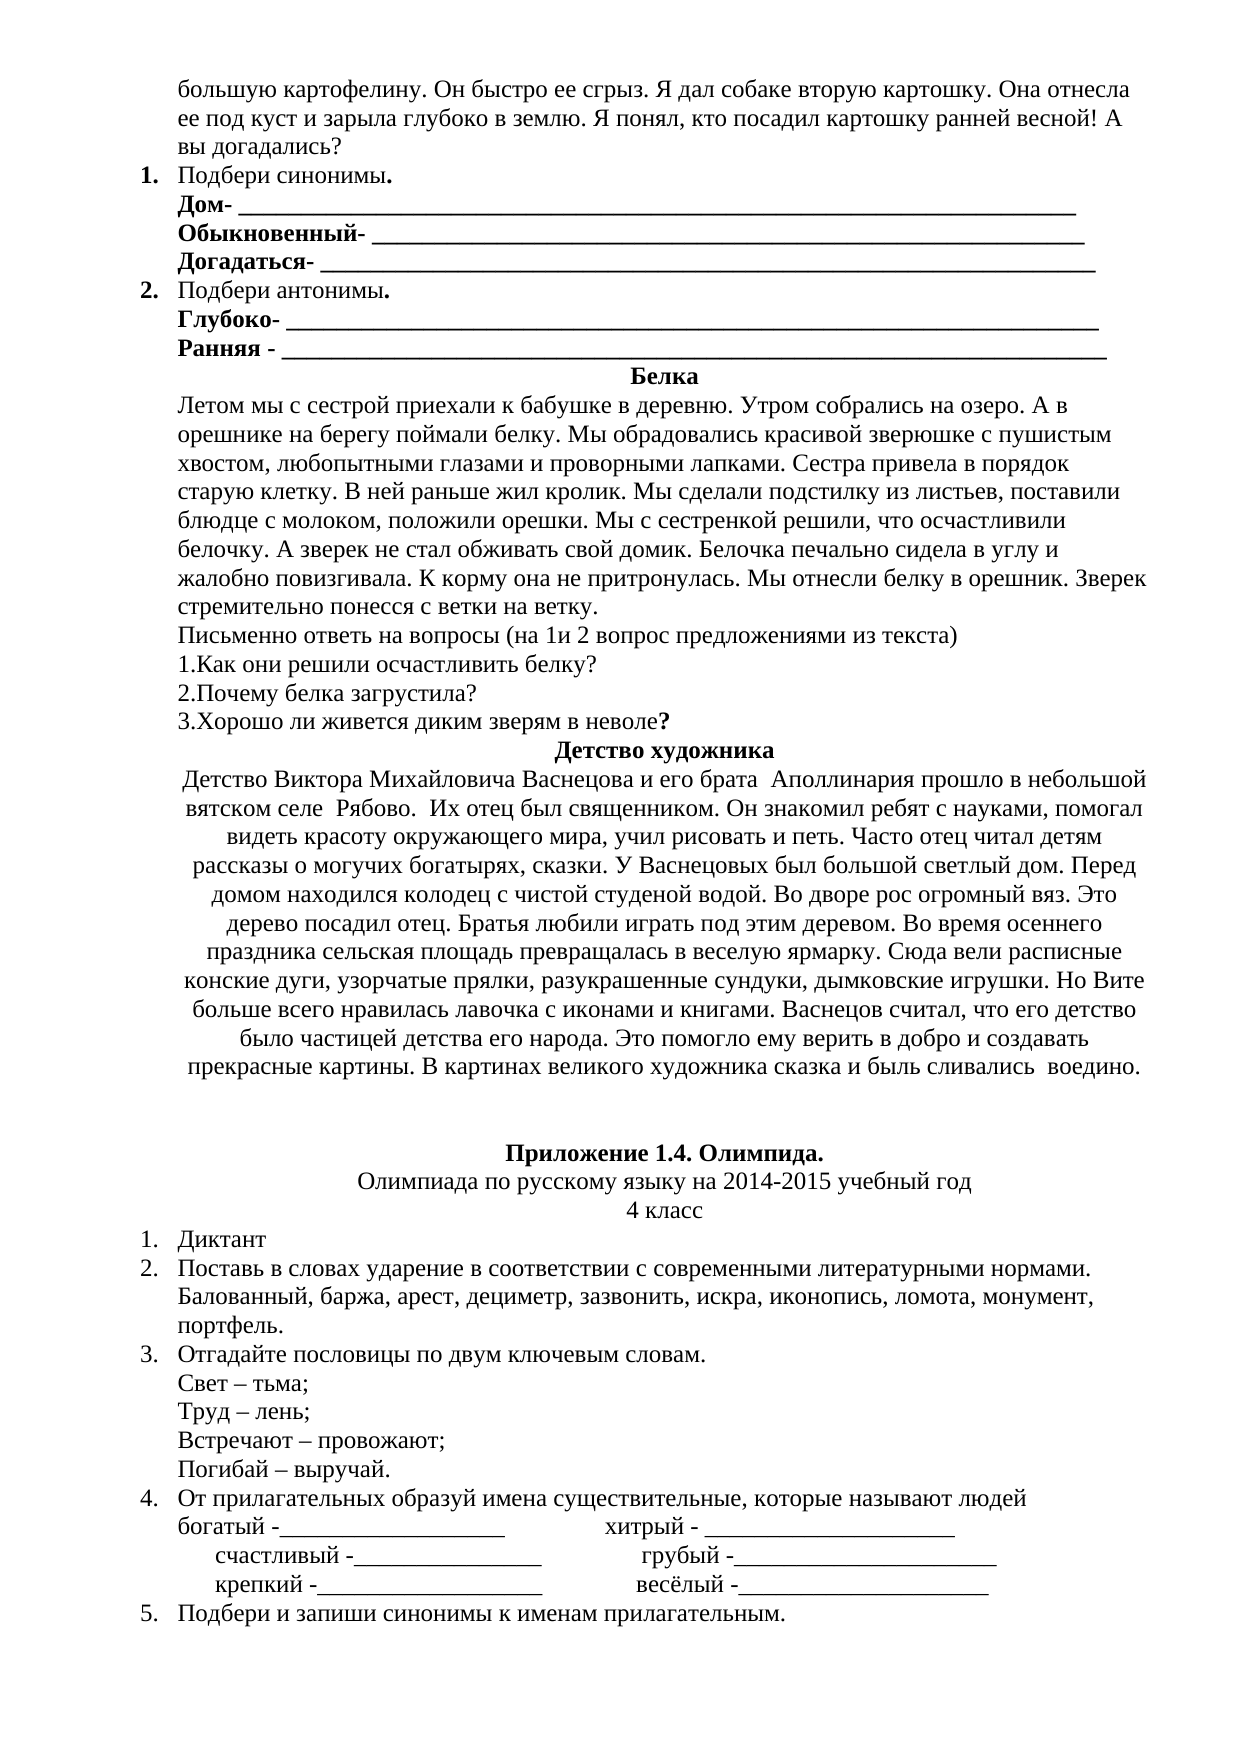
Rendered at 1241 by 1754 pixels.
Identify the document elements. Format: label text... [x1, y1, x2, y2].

list Балованный, баржа, арест, дециметр, зазвонить, искра, иконопись, ломота, монумент, портфель. [177, 1281, 1152, 1339]
text Белка [177, 361, 1152, 390]
list Поставь в словах ударение в соответствии с современными литературными нормами. [140, 1253, 1152, 1281]
text 4 класс [177, 1195, 1152, 1224]
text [177, 74, 1152, 160]
text Дом- ___________________________________________________________________ [177, 189, 1152, 218]
text Приложение 1.4. Олимпида. [177, 1138, 1152, 1166]
text Детство художника [177, 735, 1152, 764]
text Обыкновенный- _________________________________________________________ [177, 218, 1152, 246]
text Ранняя - __________________________________________________________________ [177, 333, 1152, 361]
text Олимпиада по русскому языку на 2014-2015 учебный год [177, 1166, 1152, 1195]
text крепкий -__________________ весёлый -____________________ [177, 1569, 1152, 1598]
text 2.Почему белка загрустила? [177, 678, 1152, 706]
text 3.Хорошо ли живется диким зверям в неволе? [177, 706, 1152, 735]
list Труд – лень; [177, 1396, 1152, 1425]
text счастливый -_______________ грубый -_____________________ [177, 1540, 1152, 1569]
text Летом мы с сестрой приехали к бабушке в деревню. Утром собрались на озеро. А в орешнике на берегу поймали белку. Мы обрадовались красивой зверюшке с пушистым хвостом, любопытными глазами и проворными лапками. Сестра привела в порядок старую клетку. В ней раньше жил кролик. Мы сделали подстилку из листьев, поставили блюдце с молоком, положили орешки. Мы с сестренкой решили, что осчастливили белочку. А зверек не стал обживать свой домик. Белочка печально сидела в углу и жалобно повизгивала. К корму она не притронулась. Мы отнесли белку в орешник. Зверек стремительно понесся с ветки на ветку. [177, 390, 1152, 620]
text Догадаться- ______________________________________________________________ [177, 246, 1152, 275]
list Погибай – выручай. [177, 1454, 1152, 1483]
text Глубоко- _________________________________________________________________ [177, 304, 1152, 333]
list От прилагательных образуй имена существительные, которые называют людей [140, 1483, 1152, 1511]
list Свет – тьма; [177, 1368, 1152, 1396]
list Подбери антонимы. [140, 275, 1152, 304]
text Письменно ответь на вопросы (на 1и 2 вопрос предложениями из текста) [177, 620, 1152, 649]
list Отгадайте пословицы по двум ключевым словам. [140, 1339, 1152, 1368]
text богатый -__________________ хитрый - ____________________ [177, 1511, 1152, 1540]
list Подбери и запиши синонимы к именам прилагательным. [140, 1598, 1152, 1626]
list Встречают – провожают; [177, 1425, 1152, 1454]
text Детство Виктора Михайловича Васнецова и его брата Аполлинария прошло в небольшой вятском селе Рябово. Их отец был священником. Он знакомил ребят с науками, помогал видеть красоту окружающего мира, учил рисовать и петь. Часто отец читал детям рассказы о могучих богатырях, сказки. У Васнецовых был большой светлый дом. Перед домом находился колодец с чистой студеной водой. Во дворе рос огромный вяз. Это дерево посадил отец. Братья любили играть под этим деревом. Во время осеннего праздника сельская площадь превращалась в веселую ярмарку. Сюда вели расписные конские дуги, узорчатые прялки, разукрашенные сундуки, дымковские игрушки. Но Вите больше всего нравилась лавочка с иконами и книгами. Васнецов считал, что его детство было частицей детства его народа. Это помогло ему верить в добро и создавать прекрасные картины. В картинах великого художника сказка и быль сливались воедино. [177, 764, 1152, 1080]
text 1.Как они решили осчастливить белку? [177, 649, 1152, 678]
list Подбери синонимы. [140, 160, 1152, 189]
list Диктант [140, 1224, 1152, 1253]
